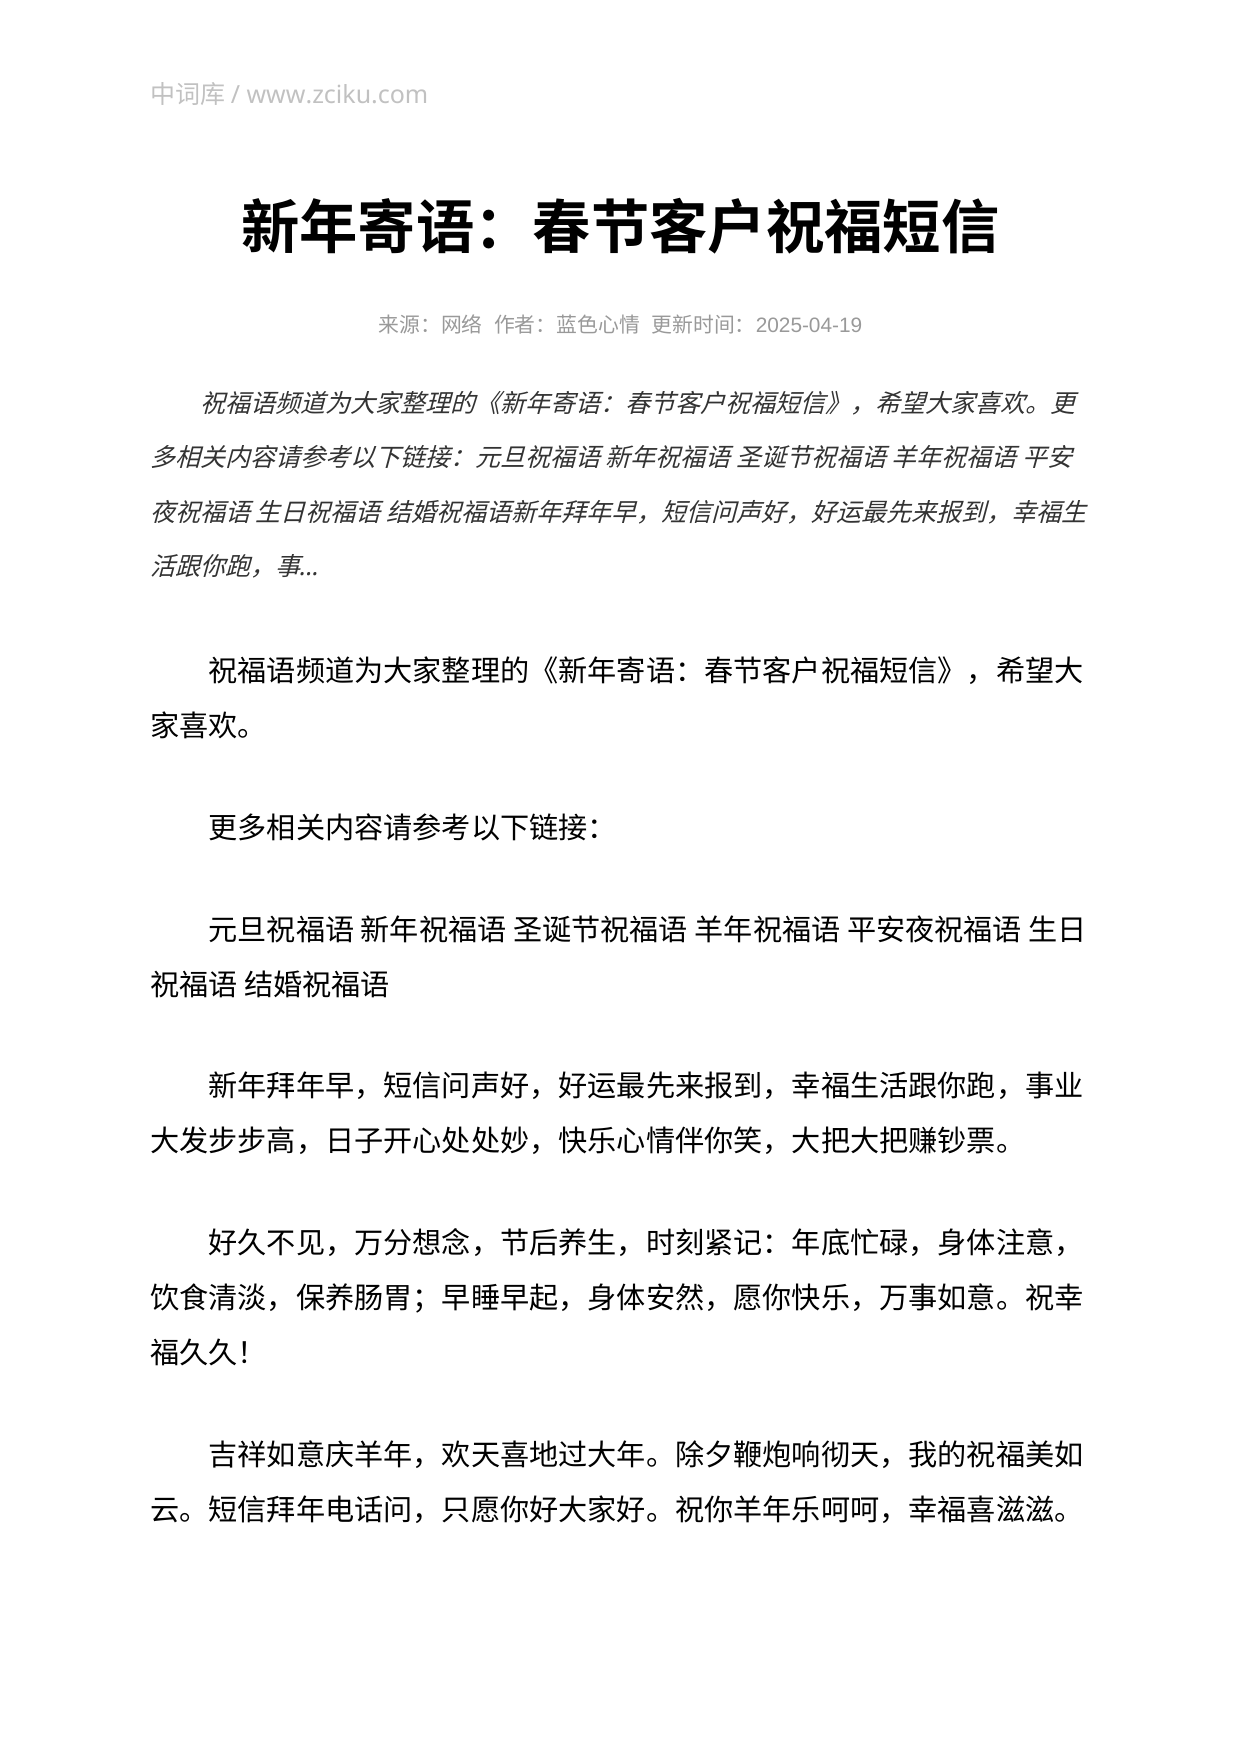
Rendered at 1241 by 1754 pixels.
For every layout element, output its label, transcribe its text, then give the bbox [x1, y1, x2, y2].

text 更多相关内容请参考以下链接： [150, 804, 1090, 847]
text 祝福语频道为大家整理的《新年寄语：春节客户祝福短信》，希望大家喜欢。 [150, 648, 1090, 745]
text 来源：网络 作者：蓝色心情 更新时间：2025-04-19 [150, 313, 1090, 337]
text 元旦祝福语 新年祝福语 圣诞节祝福语 羊年祝福语 平安夜祝福语 生日祝福语 结婚祝福语 [150, 906, 1090, 1003]
text 吉祥如意庆羊年，欢天喜地过大年。除夕鞭炮响彻天，我的祝福美如云。短信拜年电话问，只愿你好大家好。祝你羊年乐呵呵，幸福喜滋滋。 [150, 1431, 1090, 1528]
subtitle 新年寄语：春节客户祝福短信 [150, 181, 1090, 266]
text 新年拜年早，短信问声好，好运最先来报到，幸福生活跟你跑，事业大发步步高，日子开心处处妙，快乐心情伴你笑，大把大把赚钞票。 [150, 1063, 1090, 1160]
text 好久不见，万分想念，节后养生，时刻紧记：年底忙碌，身体注意，饮食清淡，保养肠胃；早睡早起，身体安然，愿你快乐，万事如意。祝幸福久久！ [150, 1219, 1090, 1372]
text 祝福语频道为大家整理的《新年寄语：春节客户祝福短信》，希望大家喜欢。更多相关内容请参考以下链接：元旦祝福语 新年祝福语 圣诞节祝福语 羊年祝福语 平安夜祝福语 生日祝福语 结婚祝福语新年拜年早，短信问声好，好运最先来报到，幸福生活跟你跑，事... [150, 383, 1090, 583]
